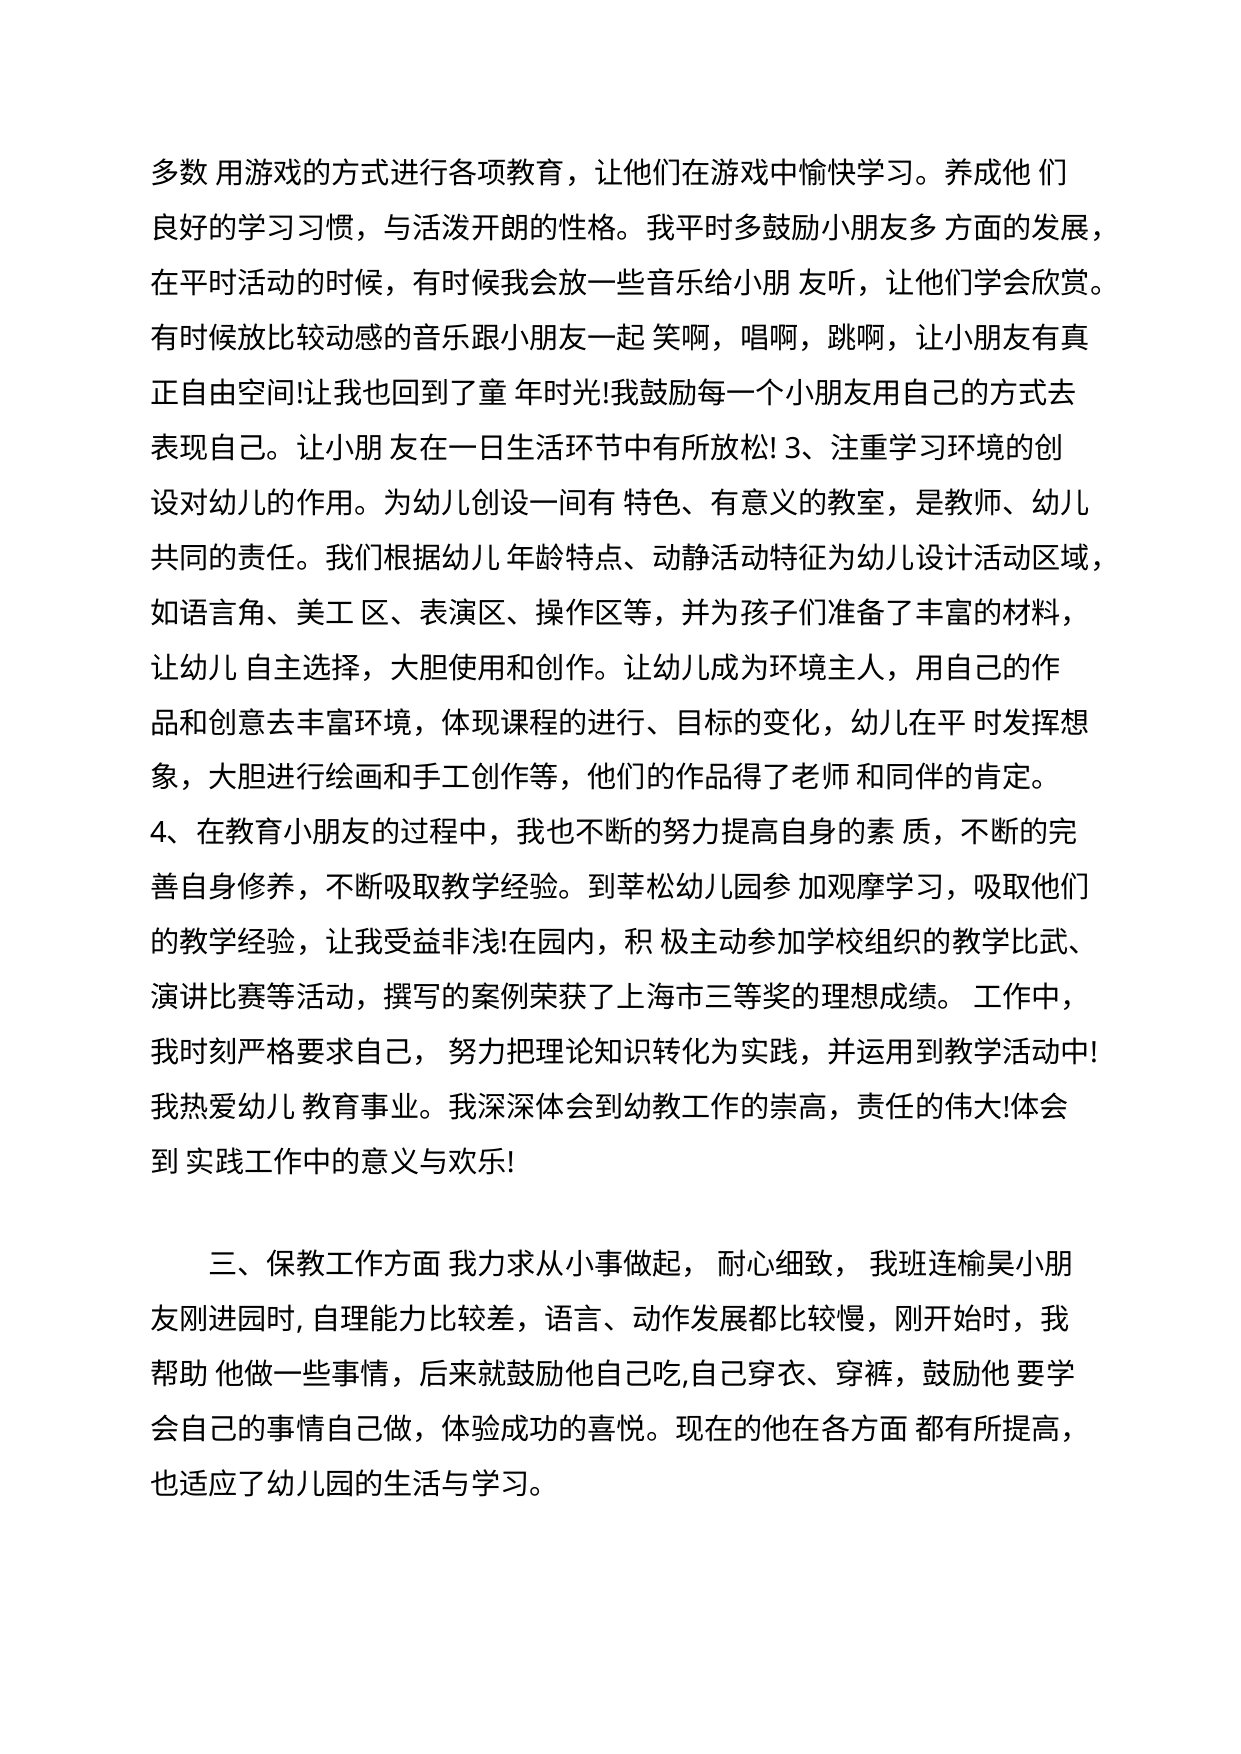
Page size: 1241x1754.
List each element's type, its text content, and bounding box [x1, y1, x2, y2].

text 三、保教工作方面 我力求从小事做起， 耐心细致， 我班连榆昊小朋友刚进园时, 自理能力比较差，语言、动作发展都比较慢，刚开始时，我帮助 他做一些事情，后来就鼓励他自己吃,自己穿衣、穿裤，鼓励他 要学会自己的事情自己做，体验成功的喜悦。现在的他在各方面 都有所提高，也适应了幼儿园的生活与学习。 [150, 1241, 1090, 1503]
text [150, 150, 1090, 1181]
